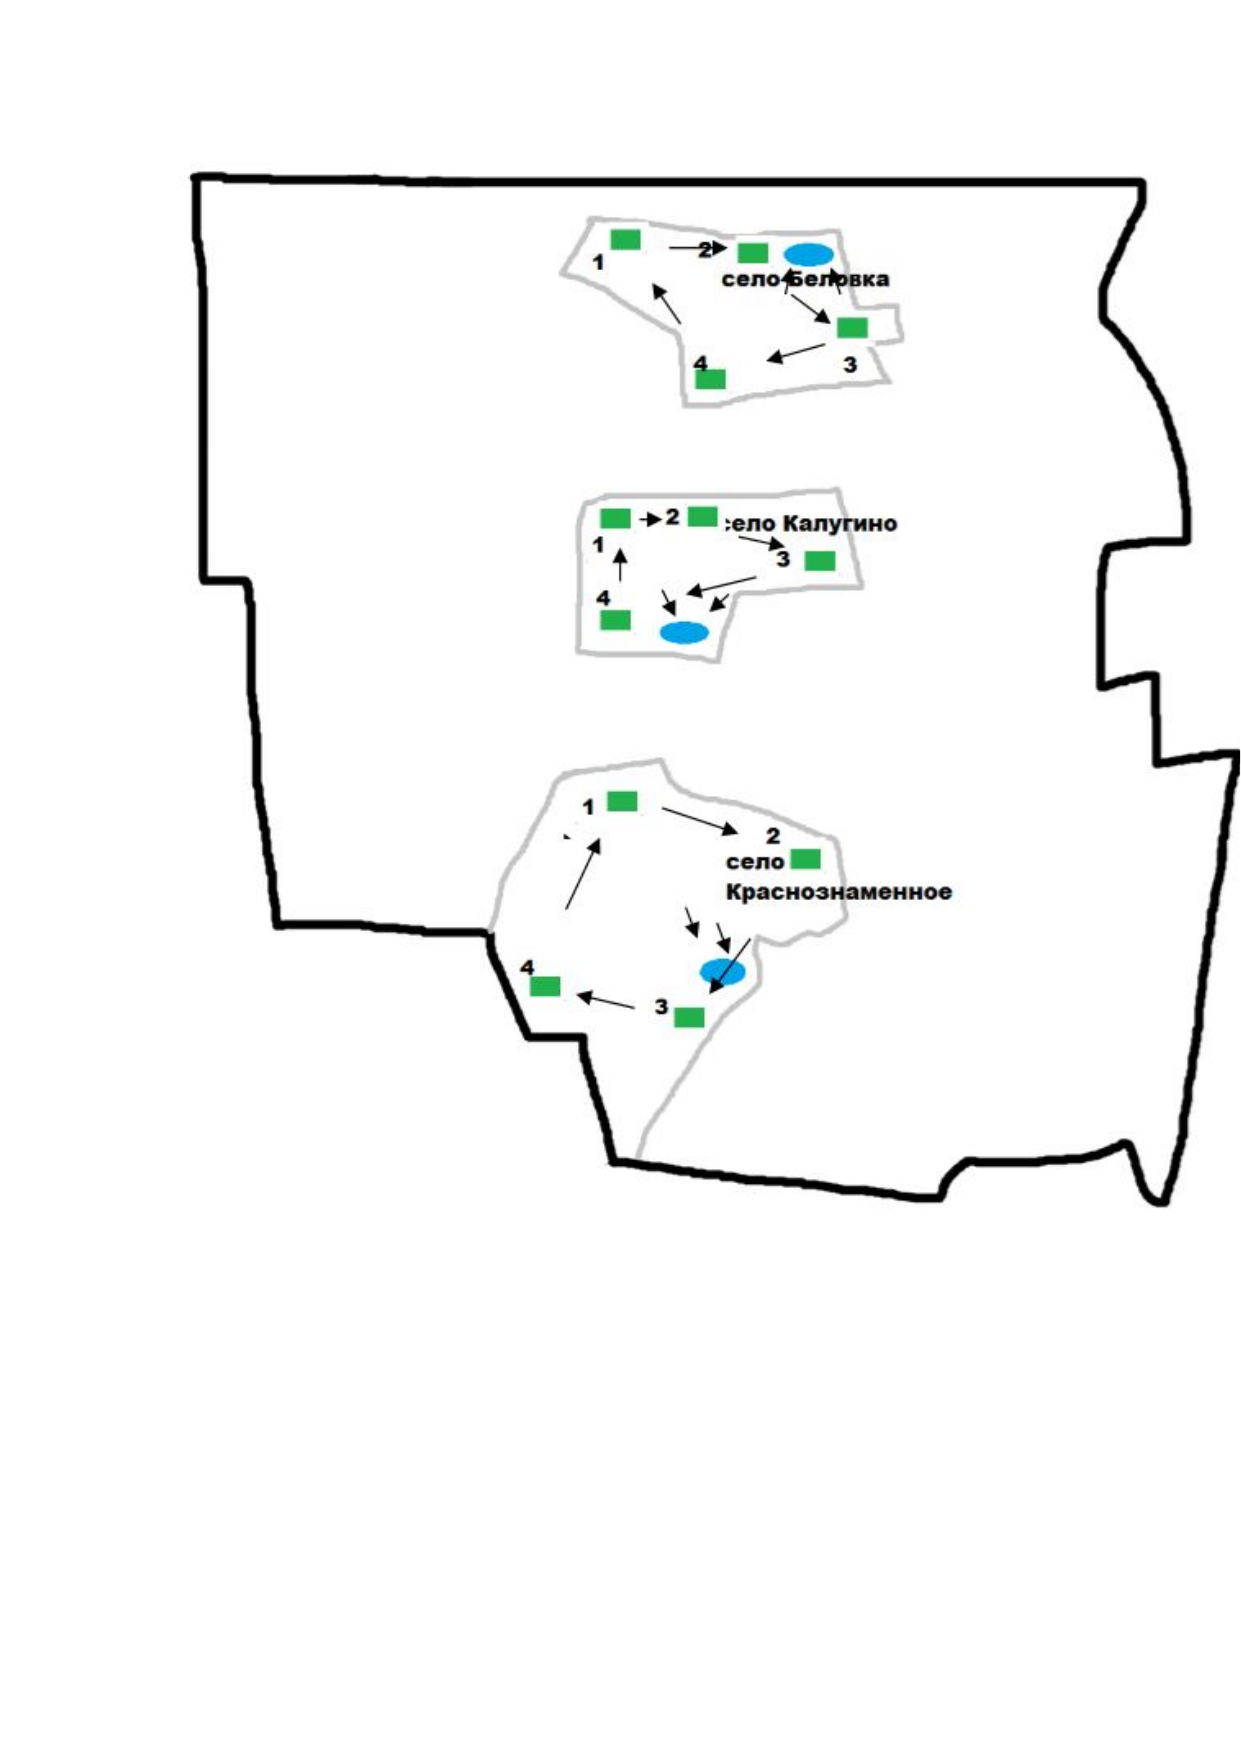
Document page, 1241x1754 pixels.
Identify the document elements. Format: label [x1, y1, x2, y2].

picture [112, 150, 1241, 1219]
